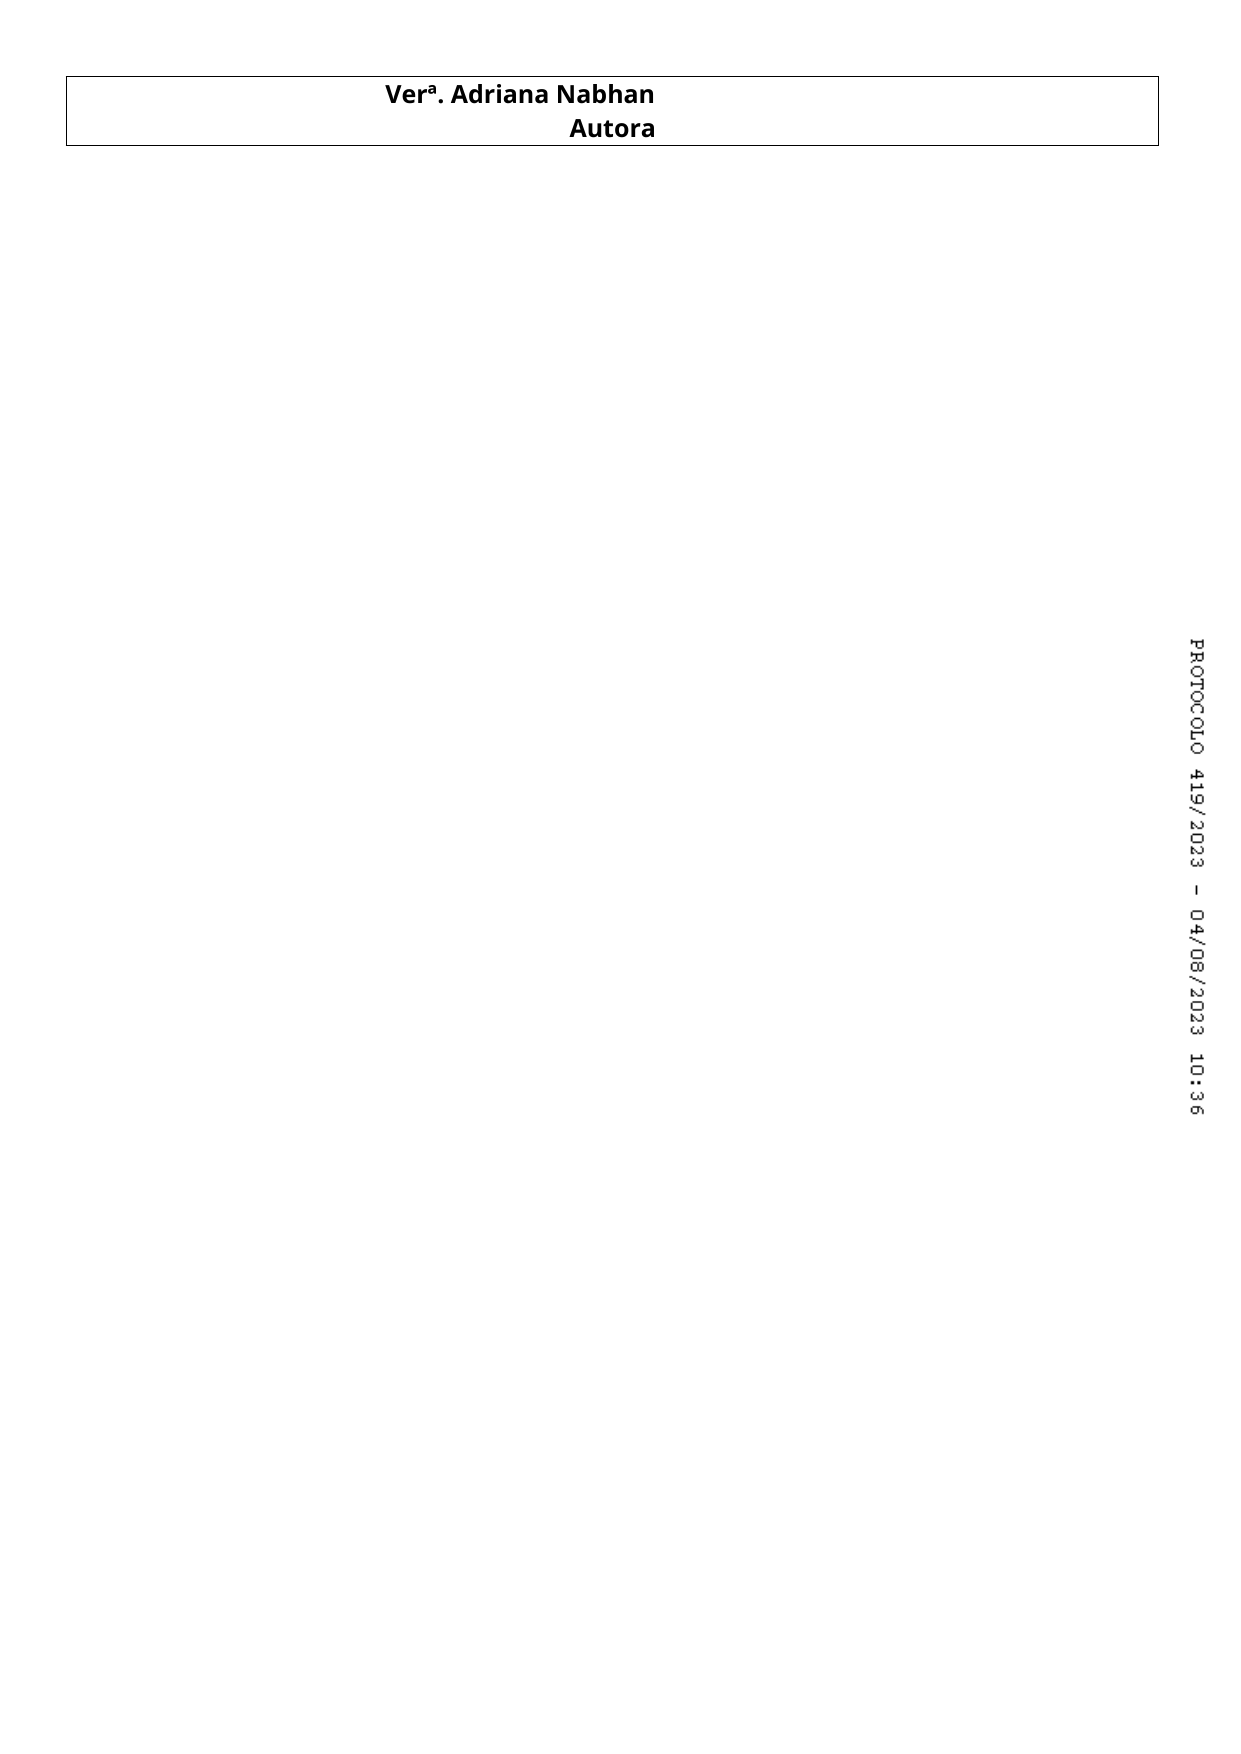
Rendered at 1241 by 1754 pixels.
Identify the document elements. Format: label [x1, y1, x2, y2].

table_cell [67, 77, 1158, 145]
picture [1164, 635, 1228, 1119]
